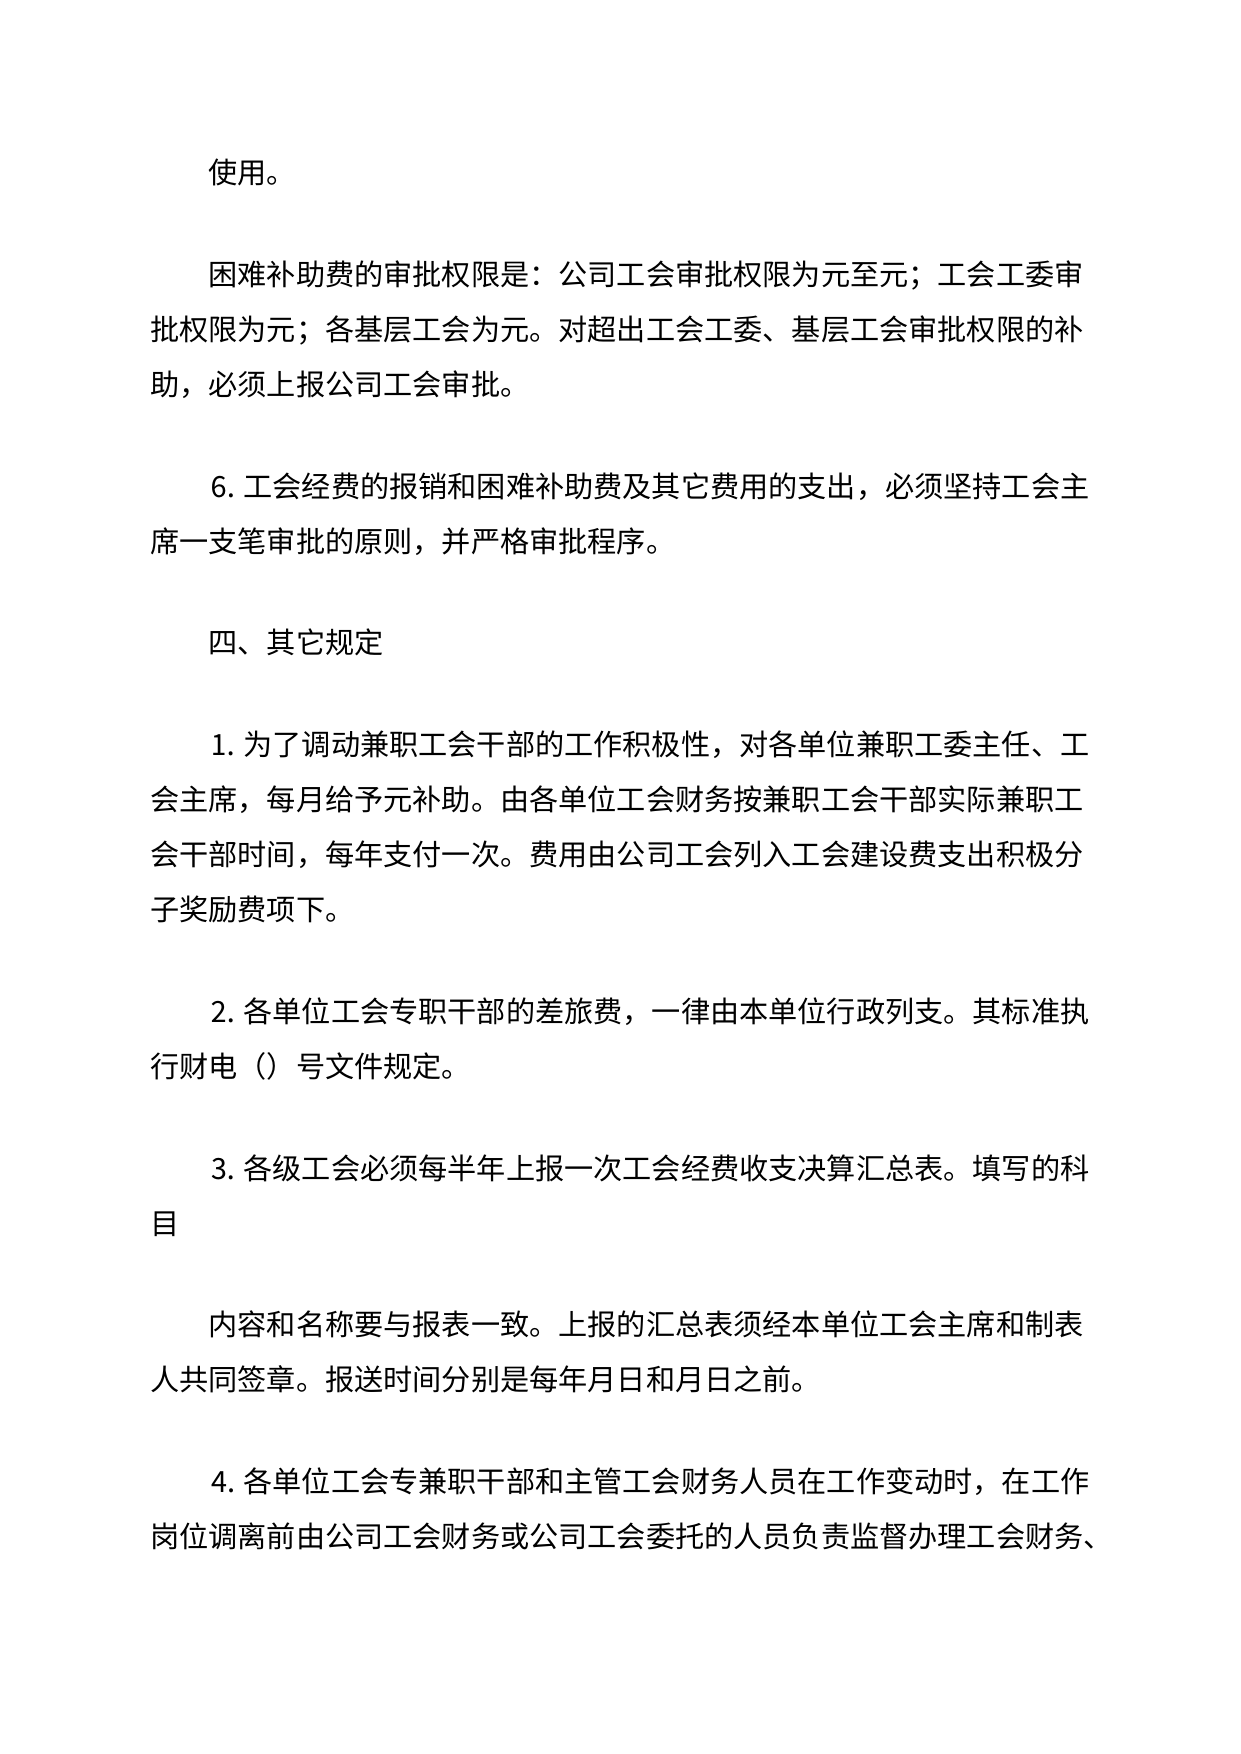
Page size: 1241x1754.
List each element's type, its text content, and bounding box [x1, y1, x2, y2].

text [150, 1459, 1090, 1556]
text ⒉各单位工会专职干部的差旅费，一律由本单位行政列支。其标准执行财电（）号文件规定。 [150, 988, 1090, 1086]
text 使用。 [150, 150, 1090, 192]
text 四、其它规定 [150, 620, 1090, 662]
text ⒈为了调动兼职工会干部的工作积极性，对各单位兼职工委主任、工会主席，每月给予元补助。由各单位工会财务按兼职工会干部实际兼职工会干部时间，每年支付一次。费用由公司工会列入工会建设费支出积极分子奖励费项下。 [150, 722, 1090, 929]
text 困难补助费的审批权限是：公司工会审批权限为元至元；工会工委审批权限为元；各基层工会为元。对超出工会工委、基层工会审批权限的补助，必须上报公司工会审批。 [150, 252, 1090, 404]
text ⒊各级工会必须每半年上报一次工会经费收支决算汇总表。填写的科目 [150, 1145, 1090, 1242]
text 内容和名称要与报表一致。上报的汇总表须经本单位工会主席和制表人共同签章。报送时间分别是每年月日和月日之前。 [150, 1302, 1090, 1399]
text ⒍工会经费的报销和困难补助费及其它费用的支出，必须坚持工会主席一支笔审批的原则，并严格审批程序。 [150, 463, 1090, 561]
